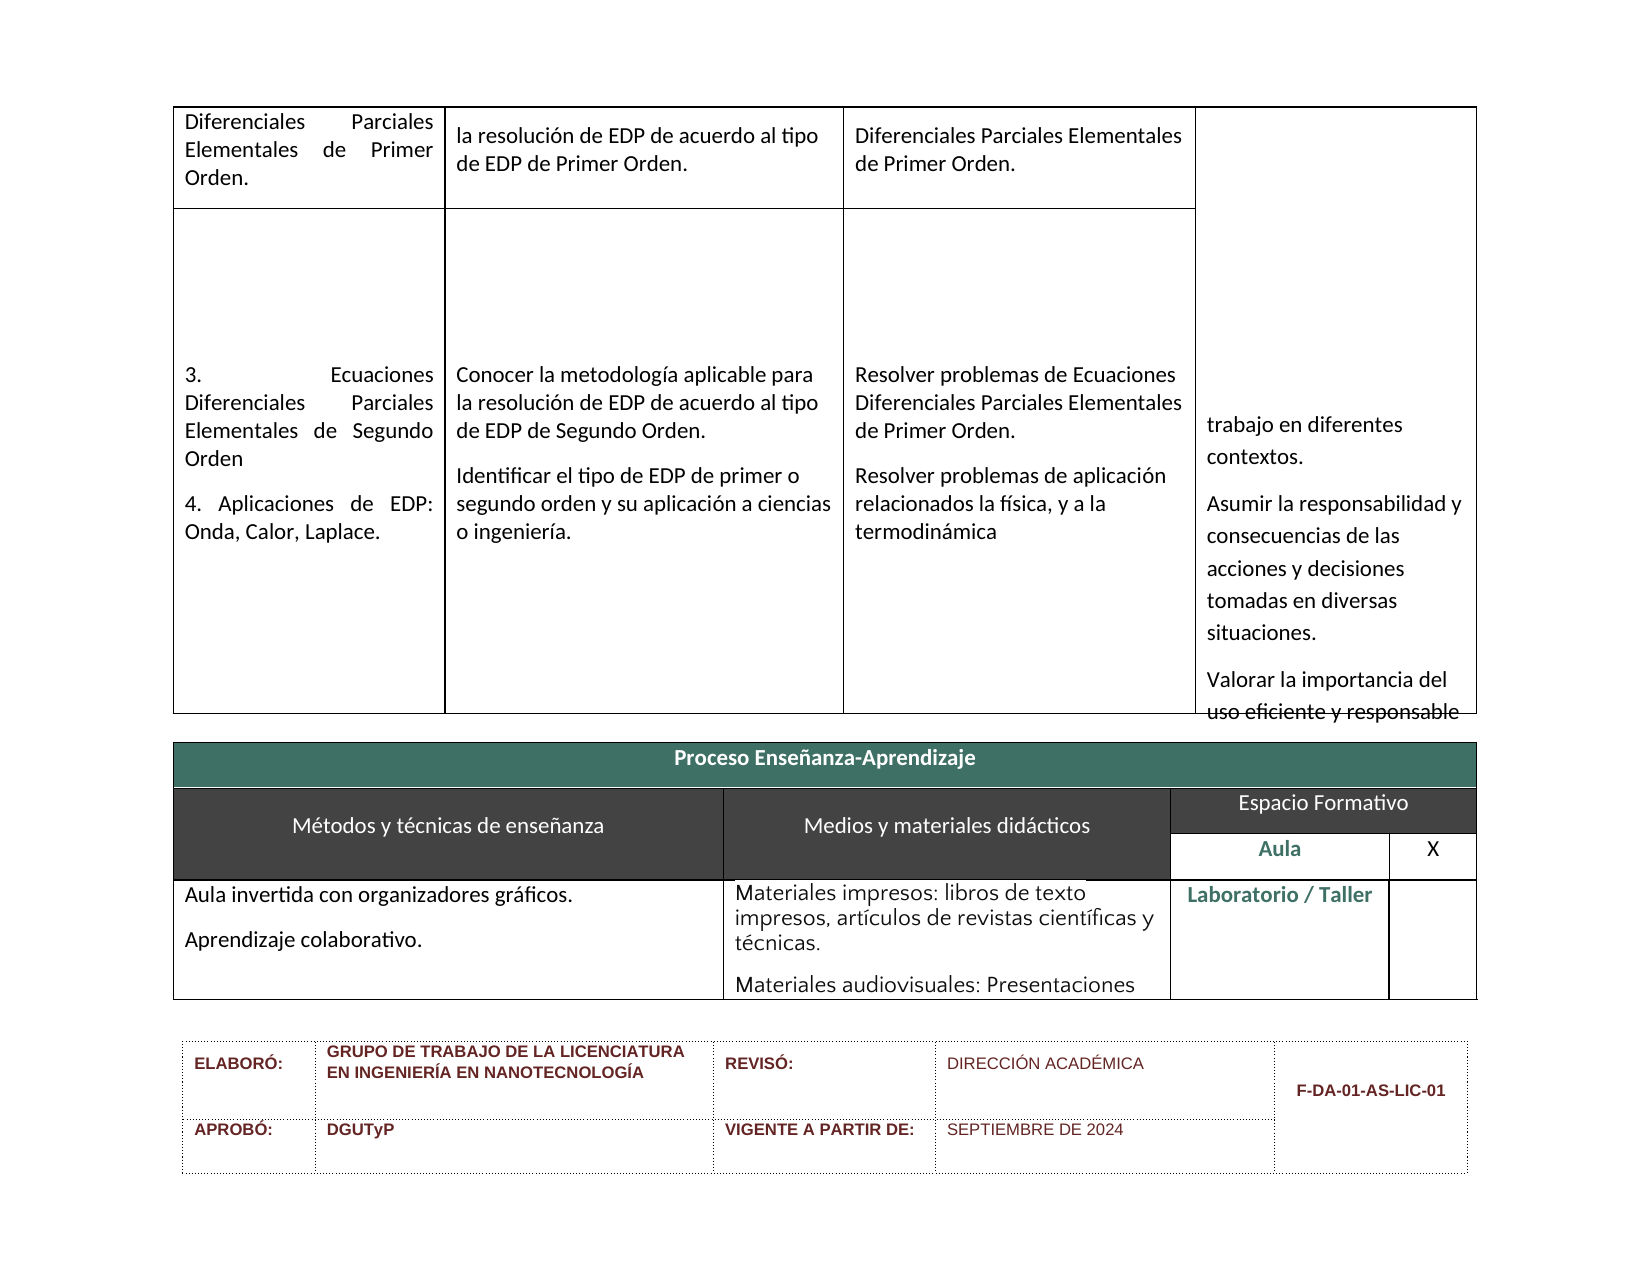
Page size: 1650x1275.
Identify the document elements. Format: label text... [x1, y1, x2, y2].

table_cell Métodos y técnicas de enseñanza [174, 789, 723, 879]
table_cell 3. Ecuaciones Diferenciales Parciales Elementales de Segundo Orden 4. Aplicaciones de EDP: Onda, Calor, Laplace. [174, 209, 444, 713]
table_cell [1171, 881, 1388, 999]
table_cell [724, 881, 1170, 999]
table_cell [1390, 881, 1476, 999]
table_cell Conocer la metodología aplicable para la resolución de EDP de acuerdo al tipo de EDP de Segundo Orden. Identificar el tipo de EDP de primer o segundo orden y su aplicación a ciencias o ingeniería. [446, 209, 843, 713]
table_cell Resolver problemas de Ecuaciones Diferenciales Parciales Elementales de Primer Orden. Resolver problemas de aplicación relacionados la física, y a la termodinámica [844, 209, 1195, 713]
table_cell Aula [1171, 834, 1389, 879]
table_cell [174, 108, 444, 208]
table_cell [446, 108, 843, 208]
table_cell X [1390, 834, 1476, 879]
table_cell Medios y materiales didácticos [724, 789, 1170, 879]
table_cell Espacio Formativo [1171, 789, 1476, 833]
table_header Proceso Enseñanza-Aprendizaje [174, 743, 1476, 787]
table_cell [174, 881, 723, 999]
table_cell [844, 108, 1195, 208]
